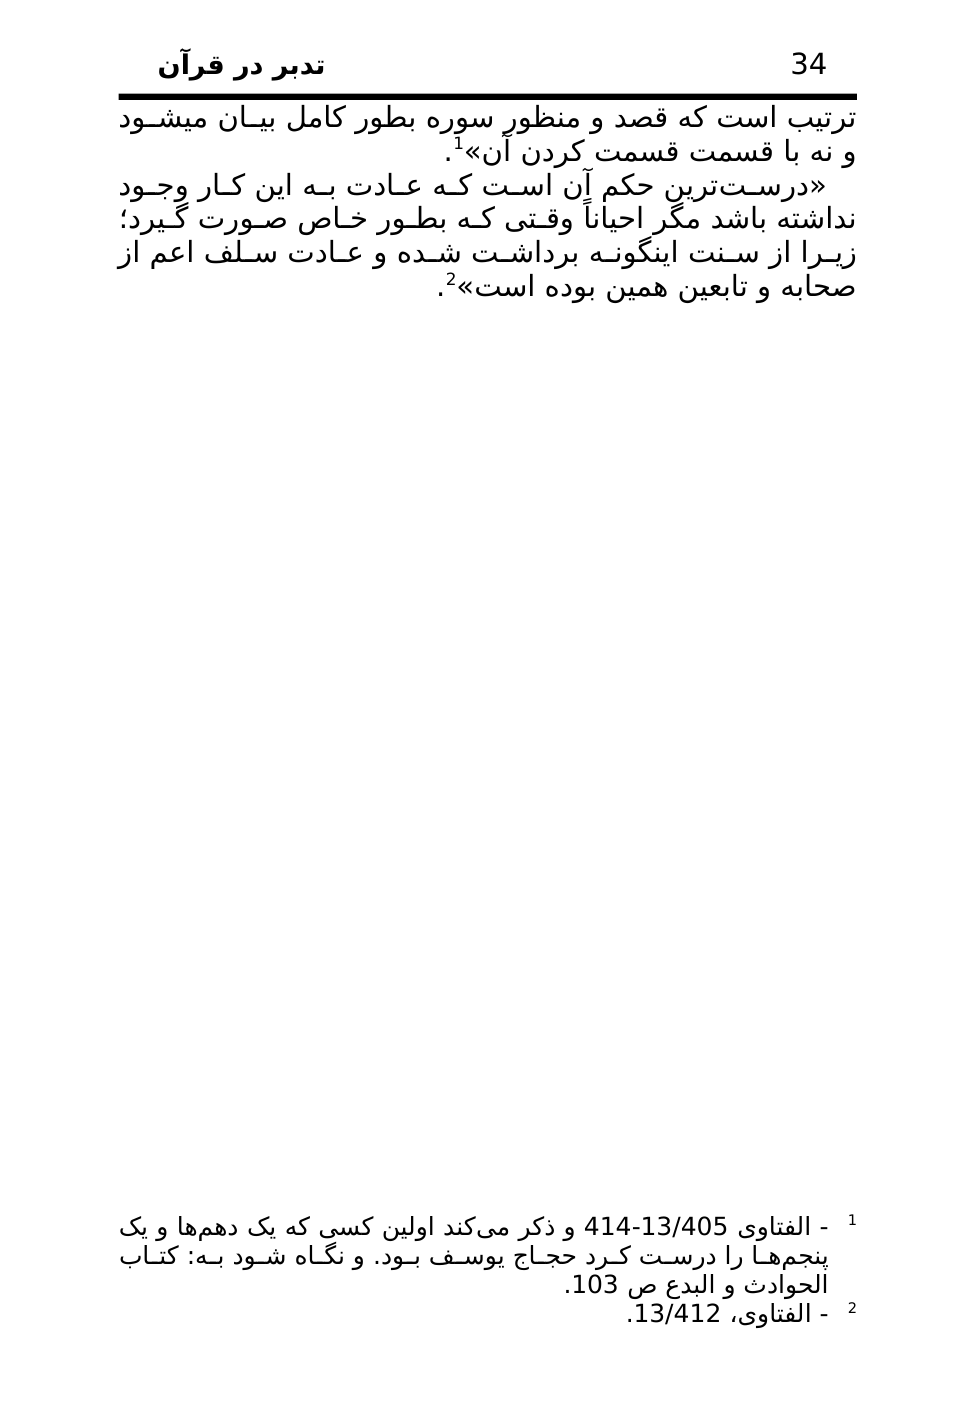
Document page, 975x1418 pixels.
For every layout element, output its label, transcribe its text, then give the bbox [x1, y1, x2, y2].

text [118, 100, 857, 168]
text «درست‌ترین حکم آن است که عادت به این کار وجود نداشته باشد مگر احیاناً وقتی که بطور خاص صورت گیرد؛ زیرا از سنت اینگونه برداشت شده و عادت سلف اعم از صحابه و تابعین همین بوده است». [118, 168, 857, 304]
